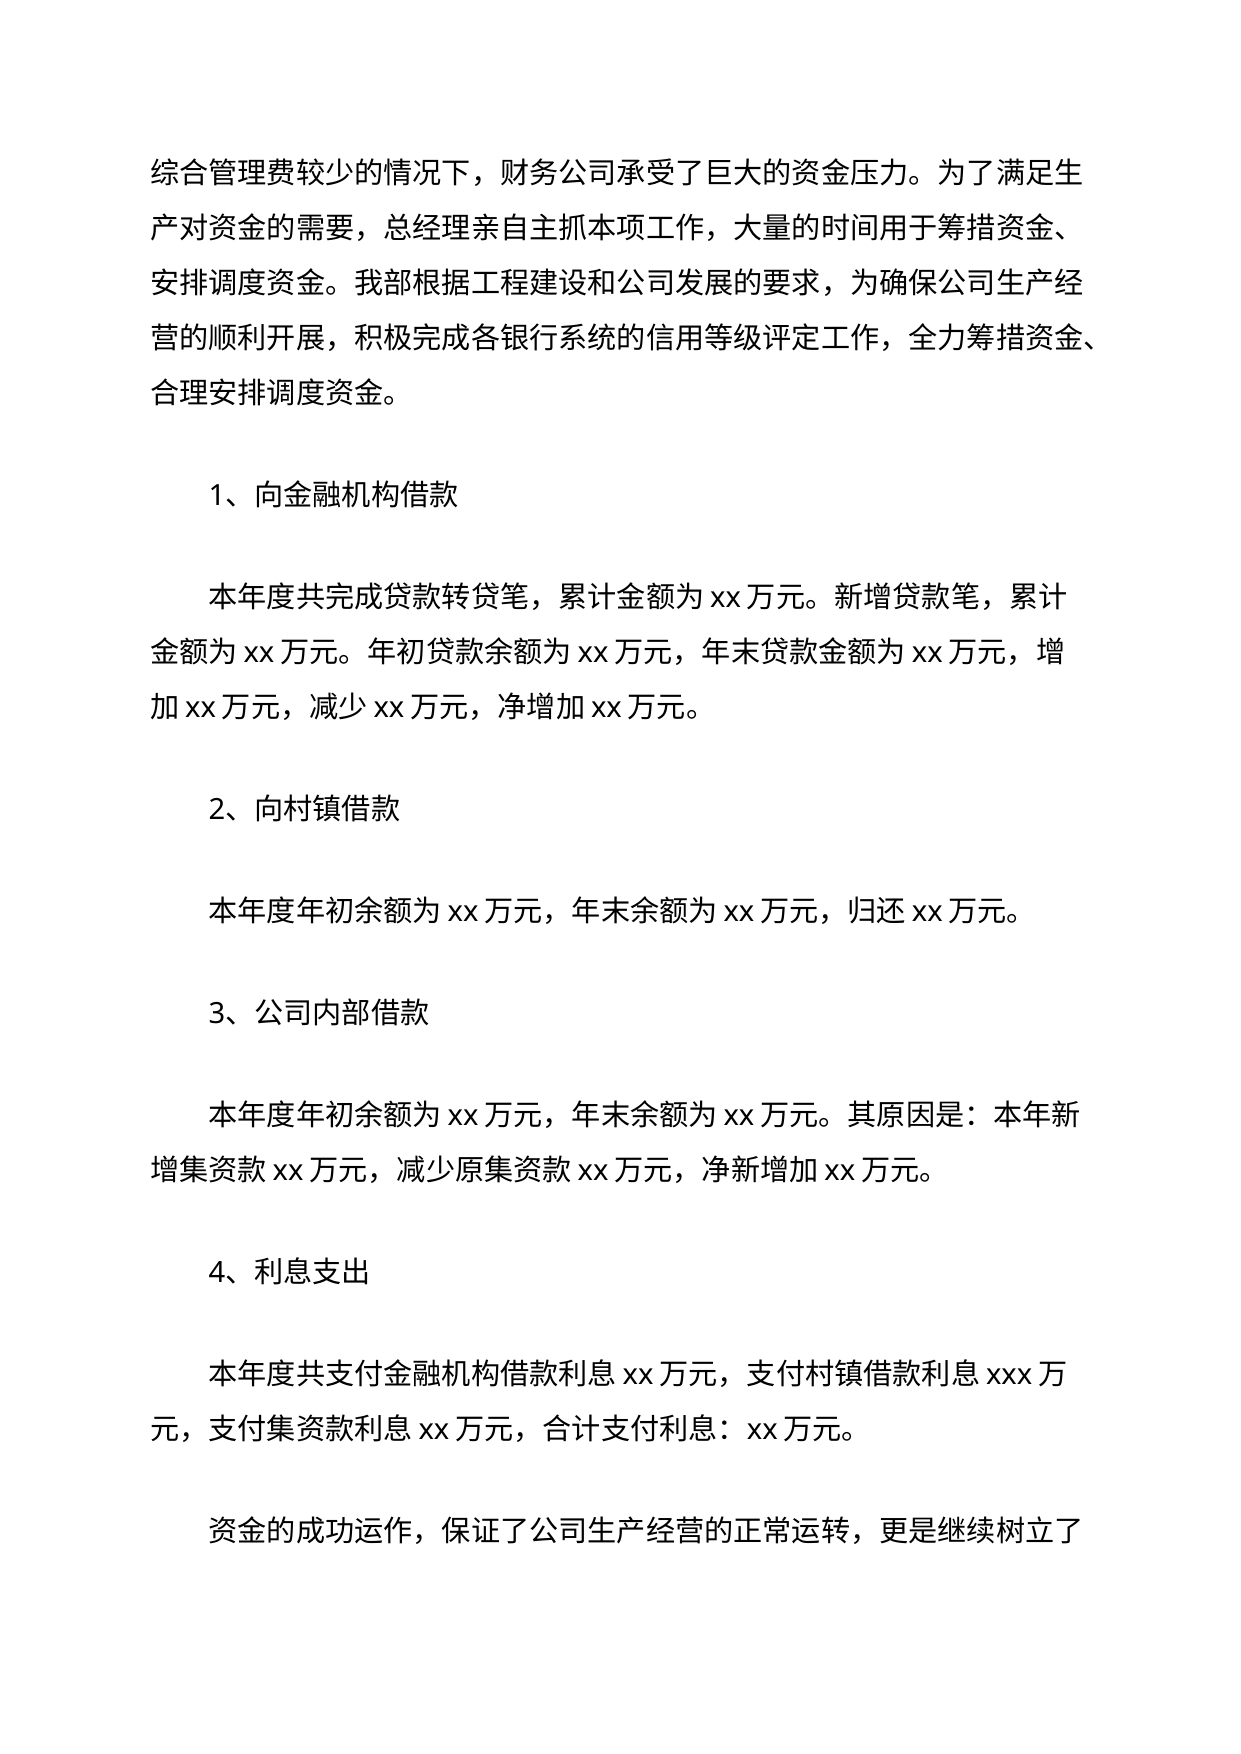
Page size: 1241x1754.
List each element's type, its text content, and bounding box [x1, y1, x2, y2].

text 3、公司内部借款 [150, 989, 1090, 1032]
text 本年度共完成贷款转贷笔，累计金额为xx万元。新增贷款笔，累计金额为xx万元。年初贷款余额为xx万元，年末贷款金额为xx万元，增加xx万元，减少xx万元，净增加xx万元。 [150, 573, 1090, 726]
text 2、向村镇借款 [150, 785, 1090, 828]
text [150, 1507, 1090, 1549]
text 本年度共支付金融机构借款利息xx万元，支付村镇借款利息xxx万元，支付集资款利息xx万元，合计支付利息：xx万元。 [150, 1350, 1090, 1448]
text 本年度年初余额为xx万元，年末余额为xx万元。其原因是：本年新增集资款xx万元，减少原集资款xx万元，净新增加xx万元。 [150, 1091, 1090, 1189]
text 4、利息支出 [150, 1248, 1090, 1291]
text 1、向金融机构借款 [150, 471, 1090, 514]
text 本年度年初余额为xx万元，年末余额为xx万元，归还xx万元。 [150, 887, 1090, 930]
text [150, 150, 1090, 412]
